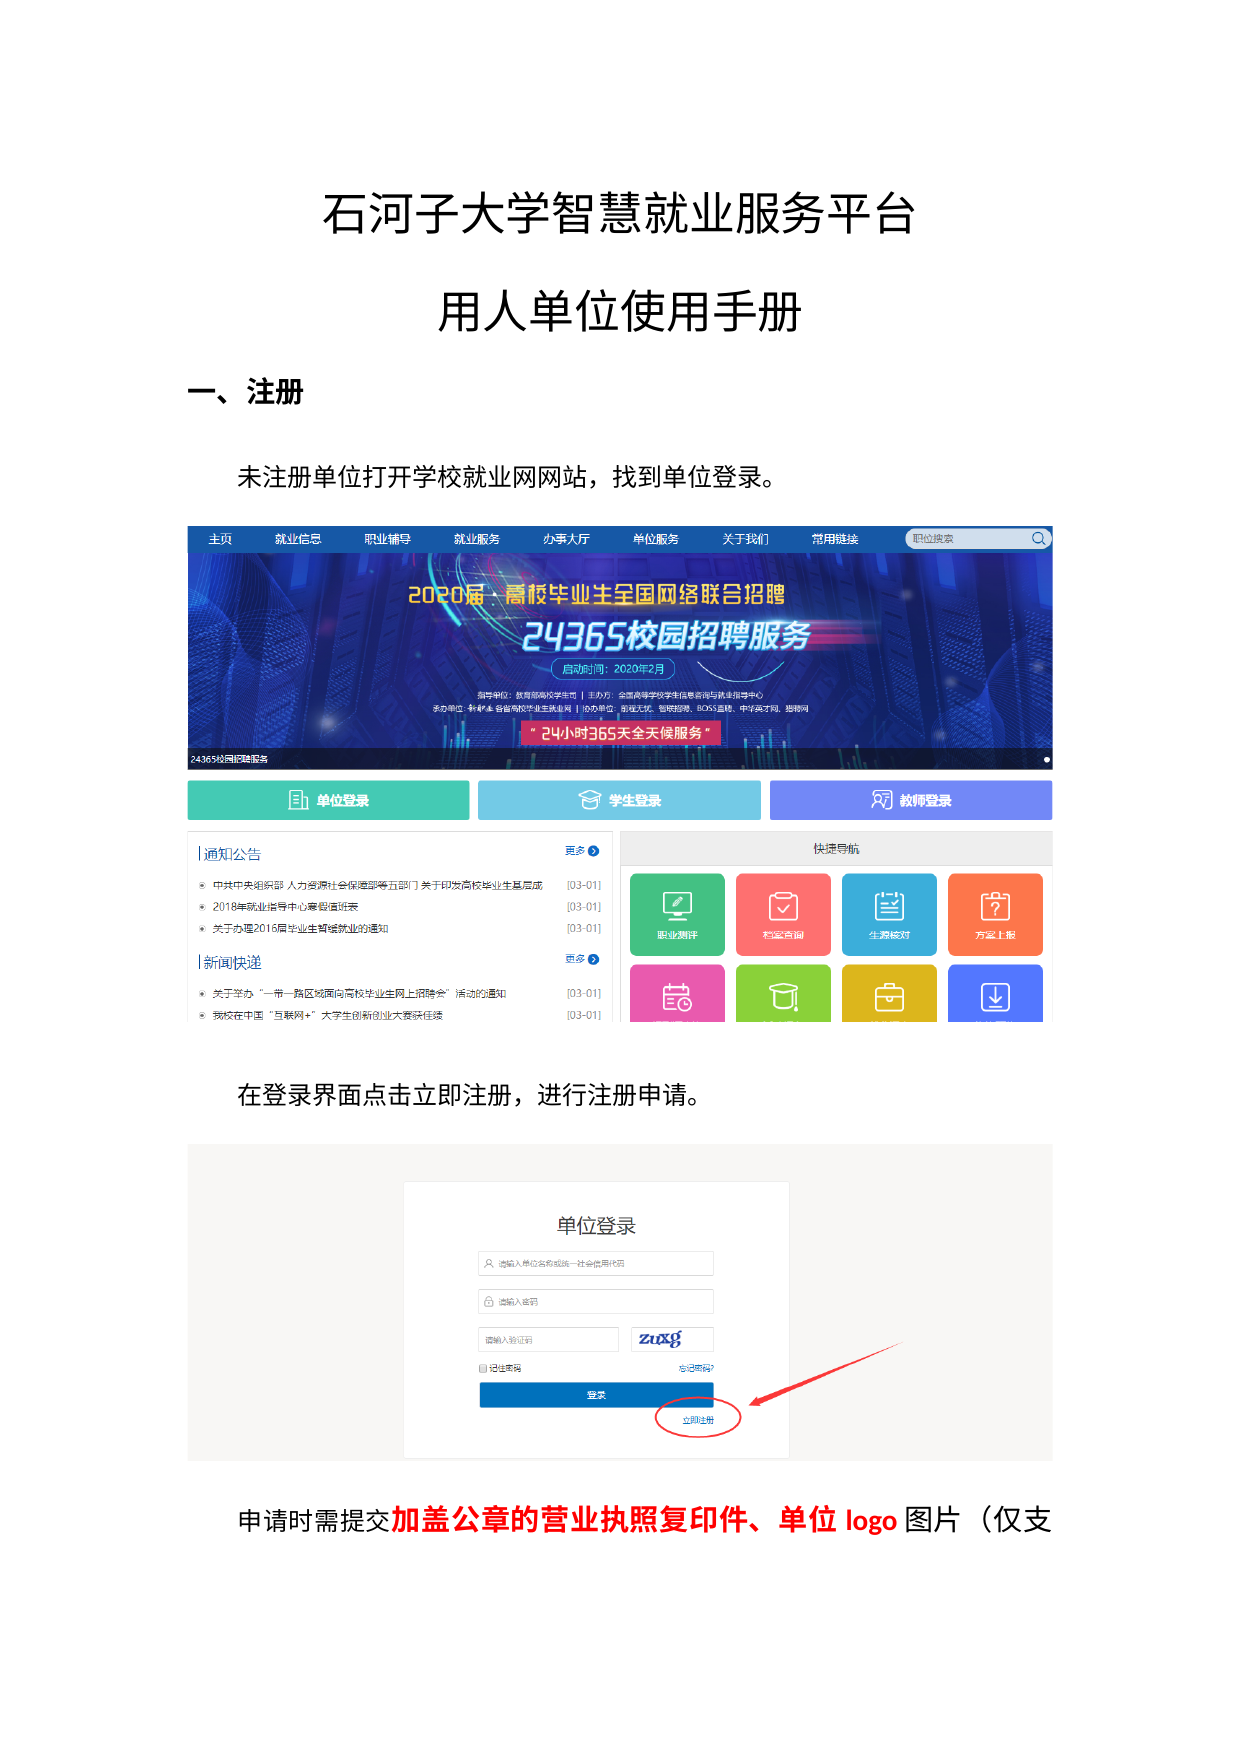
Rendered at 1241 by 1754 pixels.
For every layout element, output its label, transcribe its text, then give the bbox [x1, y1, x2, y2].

text 在登录界面点击立即注册，进行注册申请。 [187, 1061, 1053, 1126]
picture [187, 1144, 1053, 1461]
text 未注册单位打开学校就业网网站，找到单位登录。 [187, 443, 1053, 508]
subtitle 石河子大学智慧就业服务平台 [187, 162, 1053, 259]
subtitle 用人单位使用手册 [187, 259, 1053, 357]
subtitle 一、注册 [187, 357, 1053, 422]
picture [187, 526, 1053, 1022]
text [187, 1485, 1053, 1550]
